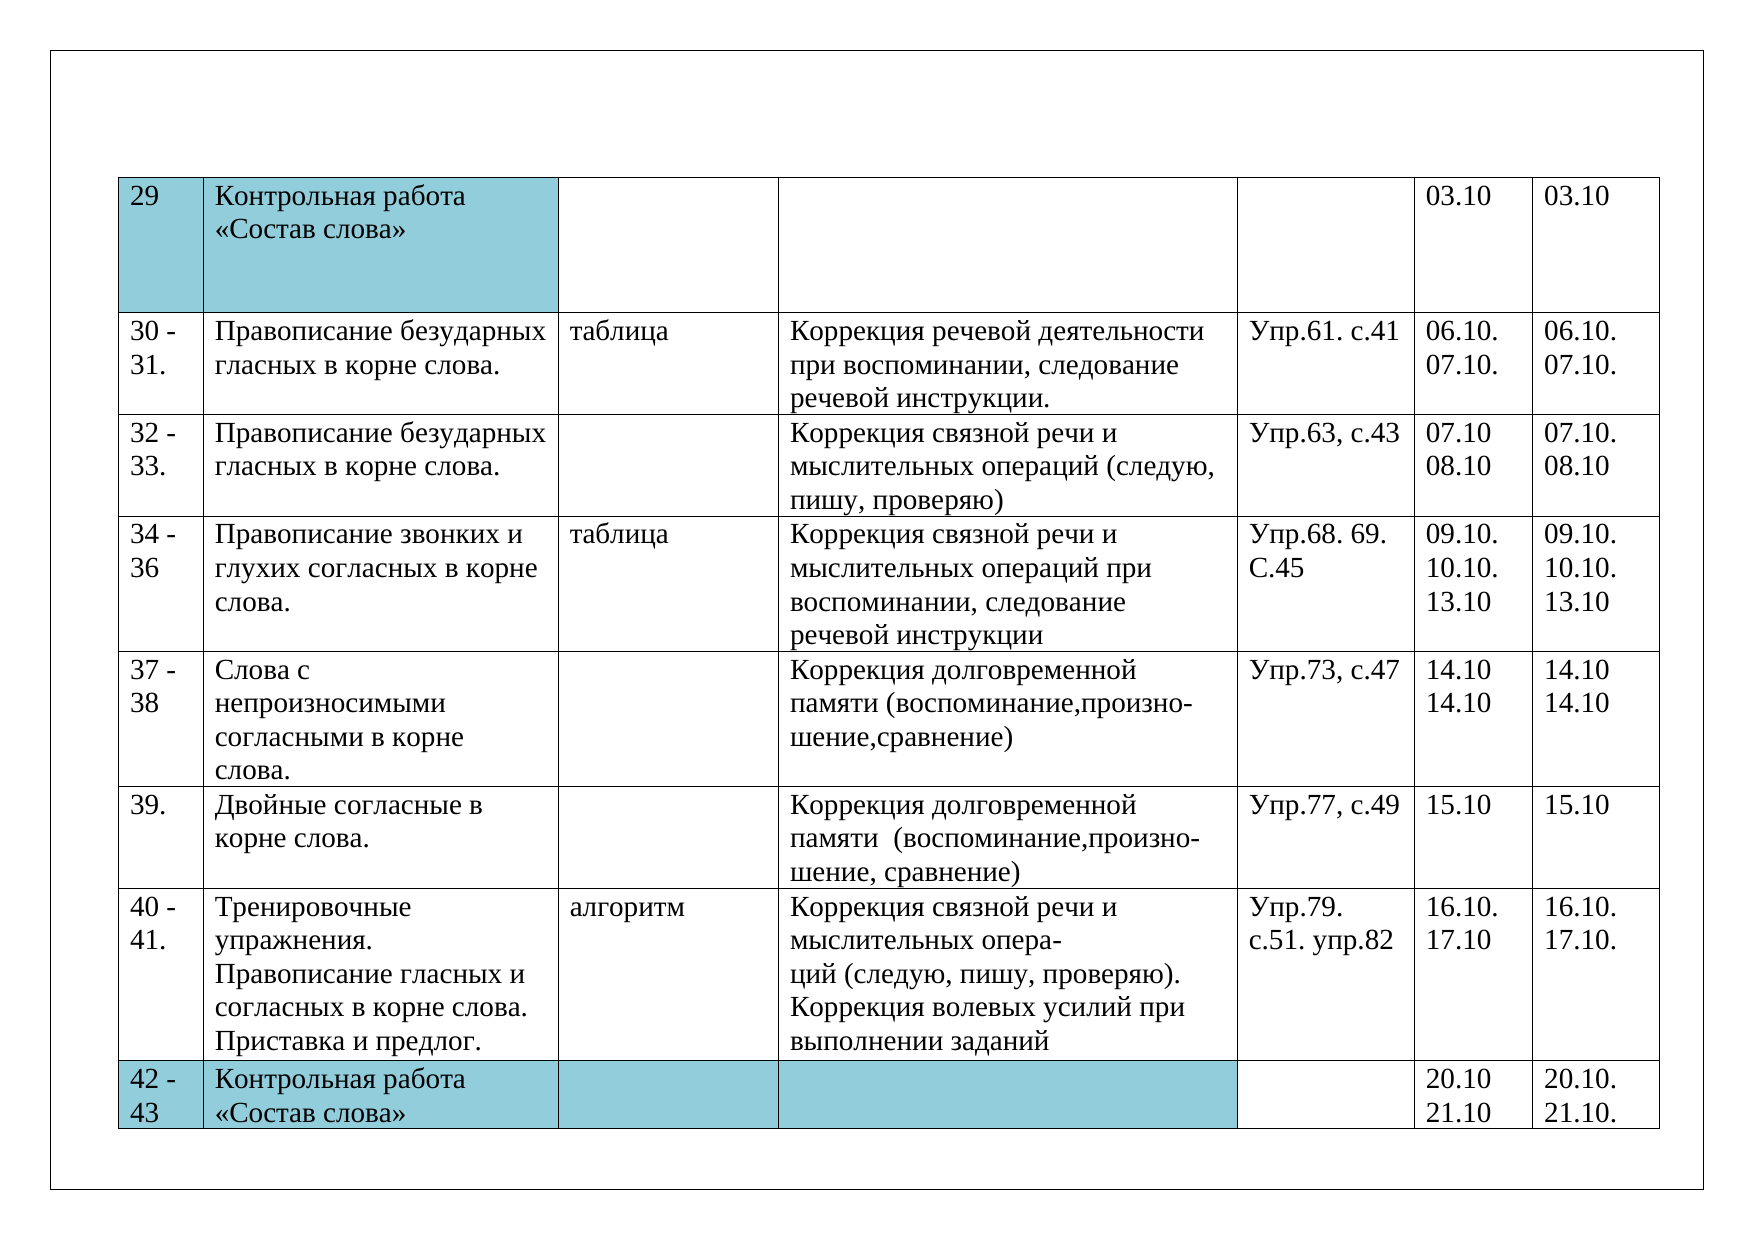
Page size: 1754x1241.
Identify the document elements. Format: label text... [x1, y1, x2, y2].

table_cell алгоритм [559, 889, 778, 1060]
table_cell 06.10. 07.10. [1415, 313, 1532, 414]
table_cell таблица [559, 313, 778, 414]
table_cell Коррекция связной речи и мыслительных операций (следую, пишу, проверяю) [779, 415, 1237, 516]
table_cell Коррекция долговременной памяти (воспоминание,произно- шение, сравнение) [779, 787, 1237, 888]
table_cell [1238, 1061, 1414, 1128]
table_cell [559, 1061, 778, 1128]
table_cell 42 -43 [119, 1061, 203, 1128]
table_cell [779, 178, 1237, 312]
table_cell 16.10. 17.10 [1415, 889, 1532, 1060]
table_cell [1238, 178, 1414, 312]
table_cell Упр.63, с.43 [1238, 415, 1414, 516]
table_cell 07.10. 08.10 [1533, 415, 1659, 516]
table_cell 06.10. 07.10. [1533, 313, 1659, 414]
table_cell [204, 1061, 558, 1128]
table_cell Упр.68. 69. С.45 [1238, 517, 1414, 651]
table_cell 09.10. 10.10. 13.10 [1415, 517, 1532, 651]
table_cell 15.10 [1415, 787, 1532, 888]
table_cell [559, 787, 778, 888]
table_cell 32 -33. [119, 415, 203, 516]
table_cell 16.10. 17.10. [1533, 889, 1659, 1060]
table_cell Правописание безударных гласных в корне слова. [204, 415, 558, 516]
table_cell Слова с непроизносимыми согласными в корне слова. [204, 652, 558, 786]
table_cell 20.10 21.10 [1415, 1061, 1532, 1128]
table_cell Правописание безударных гласных в корне слова. [204, 313, 558, 414]
table_cell Упр.77, с.49 [1238, 787, 1414, 888]
table_cell 09.10. 10.10. 13.10 [1533, 517, 1659, 651]
table_cell 34 -36 [119, 517, 203, 651]
table_cell 15.10 [1533, 787, 1659, 888]
table_cell [559, 652, 778, 786]
table_cell 14.10 14.10 [1533, 652, 1659, 786]
table_cell [559, 178, 778, 312]
table_cell Упр.61. с.41 [1238, 313, 1414, 414]
table_cell Контрольная работа «Состав слова» [204, 178, 558, 312]
table_cell 20.10. 21.10. [1533, 1061, 1659, 1128]
table_cell 03.10 [1533, 178, 1659, 312]
table_cell Коррекция связной речи и мыслительных операций при воспоминании, следование речевой инструкции [779, 517, 1237, 651]
table_cell Упр.73, с.47 [1238, 652, 1414, 786]
table_cell таблица [559, 517, 778, 651]
table_cell 03.10 [1415, 178, 1532, 312]
table_cell 37 -38 [119, 652, 203, 786]
table_cell 07.10 08.10 [1415, 415, 1532, 516]
table_cell 29 [119, 178, 203, 312]
table_cell Коррекция связной речи и мыслительных опера- ций (следую, пишу, проверяю). Коррекция волевых усилий при выполнении заданий [779, 889, 1237, 1060]
table_cell Коррекция долговременной памяти (воспоминание,произно-шение,сравнение) [779, 652, 1237, 786]
table_cell 40 -41. [119, 889, 203, 1060]
table_cell Упр.79. с.51. упр.82 [1238, 889, 1414, 1060]
table_cell Коррекция речевой деятельности при воспоминании, следование речевой инструкции. [779, 313, 1237, 414]
table_cell 30 -31. [119, 313, 203, 414]
table_cell 14.10 14.10 [1415, 652, 1532, 786]
table_cell [559, 415, 778, 516]
table_cell Правописание звонких и глухих согласных в корне слова. [204, 517, 558, 651]
table_cell [779, 1061, 1237, 1128]
table_cell Тренировочные упражнения. Правописание гласных и согласных в корне слова. Приставка и предлог. [204, 889, 558, 1060]
table_cell 39. [119, 787, 203, 888]
table_cell Двойные согласные в корне слова. [204, 787, 558, 888]
